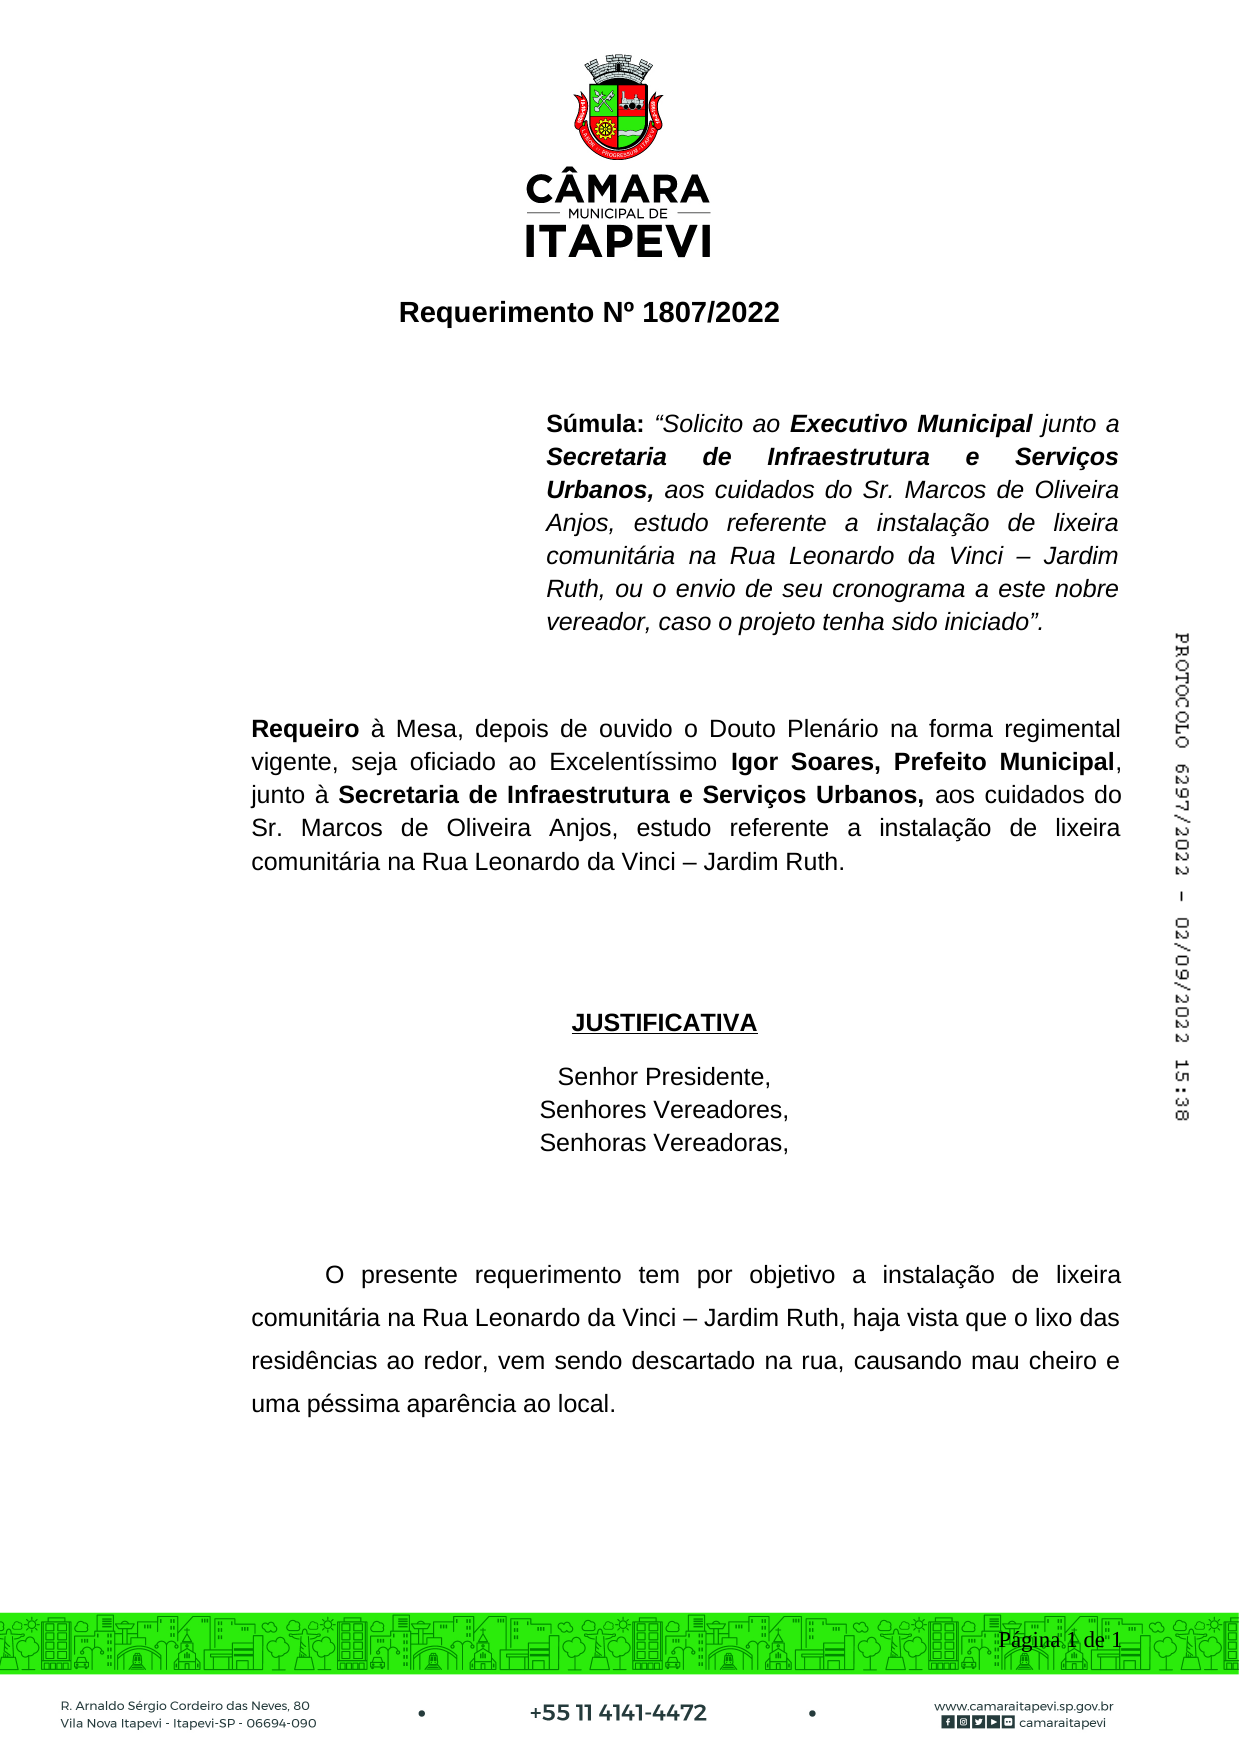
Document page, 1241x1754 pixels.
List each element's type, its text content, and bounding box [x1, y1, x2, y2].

text Requerimento Nº 1807/2022 [325, 295, 1122, 329]
text Requeiro à Mesa, depois de ouvido o Douto Plenário na forma regimental vigente, seja oficiado ao Excelentíssimo Igor Soares, Prefeito Municipal, junto à Secretaria de Infraestrutura e Serviços Urbanos, aos cuidados do Sr. Marcos de Oliveira Anjos, estudo referente a instalação de lixeira comunitária na Rua Leonardo da Vinci – Jardim Ruth. [251, 714, 1122, 875]
text JUSTIFICATIVA [207, 1008, 1122, 1037]
picture [0, 0, 1239, 1754]
text Senhor Presidente, [207, 1062, 1122, 1091]
text Súmula: “Solicito ao Executivo Municipal junto a Secretaria de Infraestrutura e Serviços Urbanos, aos cuidados do Sr. Marcos de Oliveira Anjos, estudo referente a instalação de lixeira comunitária na Rua Leonardo da Vinci – Jardim Ruth, ou o envio de seu cronograma a este nobre vereador, caso o projeto tenha sido iniciado”. [546, 408, 1122, 635]
text O presente requerimento tem por objetivo a instalação de lixeira comunitária na Rua Leonardo da Vinci – Jardim Ruth, haja vista que o lixo das residências ao redor, vem sendo descartado na rua, causando mau cheiro e uma péssima aparência ao local. [251, 1260, 1122, 1418]
text Senhoras Vereadoras, [207, 1128, 1122, 1157]
text Senhores Vereadores, [207, 1095, 1122, 1124]
